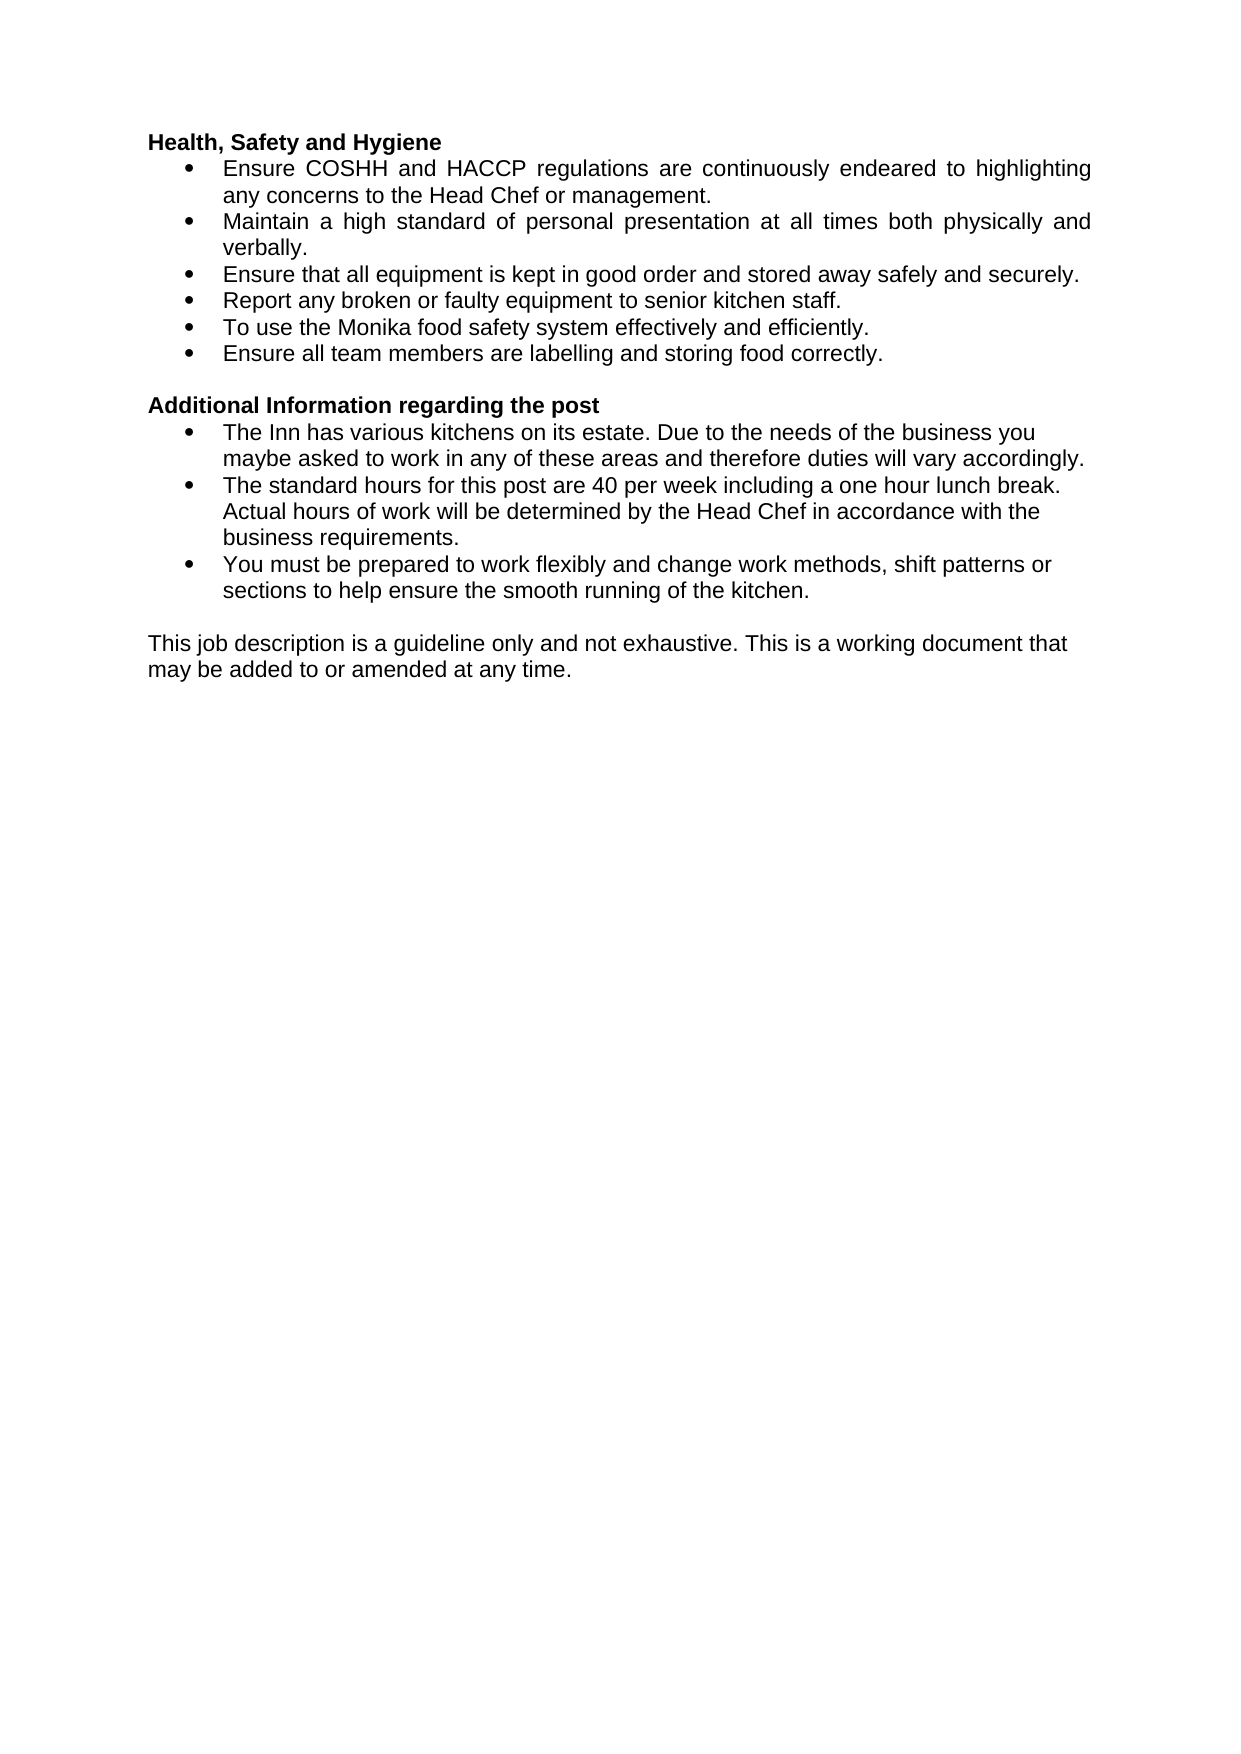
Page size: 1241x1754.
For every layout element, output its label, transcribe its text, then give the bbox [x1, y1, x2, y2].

list The Inn has various kitchens on its estate. Due to the needs of the business you maybe asked to work in any of these areas and therefore duties will vary accordingly. [185, 419, 1092, 472]
list Ensure that all equipment is kept in good order and stored away safely and securely. [185, 261, 1092, 287]
list Ensure all team members are labelling and storing food correctly. [185, 340, 1092, 366]
list To use the Monika food safety system effectively and efficiently. [185, 313, 1092, 340]
list Ensure COSHH and HACCP regulations are continuously endeared to highlighting any concerns to the Head Chef or management. [185, 155, 1092, 208]
list Maintain a high standard of personal presentation at all times both physically and verbally. [185, 208, 1092, 261]
text Additional Information regarding the post [148, 392, 1092, 419]
list The standard hours for this post are 40 per week including a one hour lunch break. Actual hours of work will be determined by the Head Chef in accordance with the business requirements. [185, 472, 1092, 551]
text Health, Safety and Hygiene [148, 129, 1092, 155]
list You must be prepared to work flexibly and change work methods, shift patterns or sections to help ensure the smooth running of the kitchen. [185, 551, 1092, 603]
list Report any broken or faulty equipment to senior kitchen staff. [185, 287, 1092, 313]
text This job description is a guideline only and not exhaustive. This is a working document that may be added to or amended at any time. [148, 630, 1092, 682]
